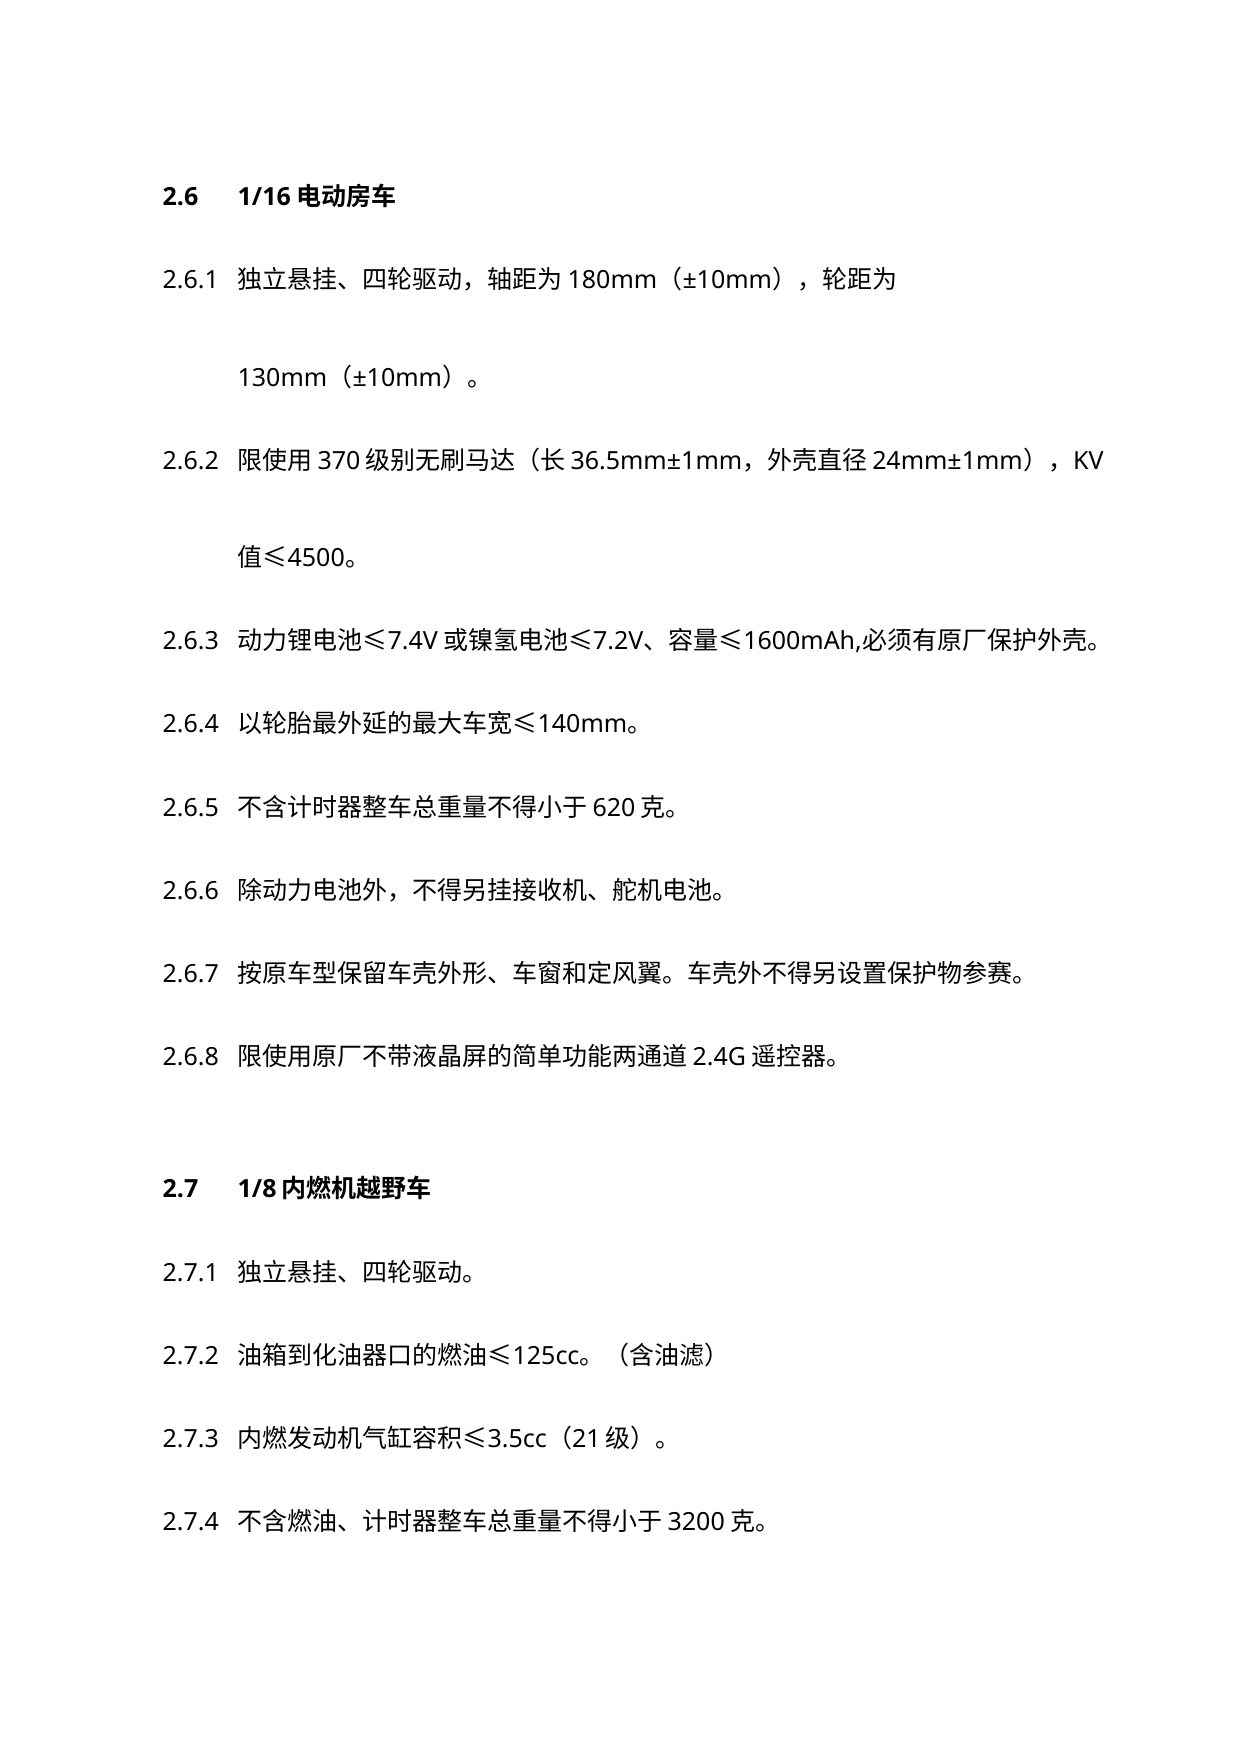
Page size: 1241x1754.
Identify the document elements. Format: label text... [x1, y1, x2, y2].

list 除动力电池外，不得另挂接收机、舵机电池。 [162, 856, 1107, 921]
list 以轮胎最外延的最大车宽≤140mm。 [162, 689, 1107, 754]
list 油箱到化油器口的燃油≤125cc。（含油滤） [162, 1321, 1107, 1386]
list 1/16电动房车 [162, 162, 1107, 227]
list 限使用原厂不带液晶屏的简单功能两通道2.4G遥控器。 [162, 1022, 1107, 1087]
list 限使用370级别无刷马达（长36.5mm±1mm，外壳直径24mm±1mm），KV值≤4500。 [162, 426, 1107, 588]
list 不含燃油、计时器整车总重量不得小于3200克。 [162, 1487, 1107, 1552]
list 1/8内燃机越野车 [162, 1154, 1107, 1219]
list 独立悬挂、四轮驱动，轴距为180mm（±10mm），轮距为130mm（±10mm）。 [162, 245, 1107, 408]
list 按原车型保留车壳外形、车窗和定风翼。车壳外不得另设置保护物参赛。 [162, 939, 1107, 1004]
list 内燃发动机气缸容积≤3.5cc（21级）。 [162, 1404, 1107, 1469]
list 不含计时器整车总重量不得小于620克。 [162, 773, 1107, 838]
list 动力锂电池≤7.4V或镍氢电池≤7.2V、容量≤1600mAh,必须有原厂保护外壳。 [162, 606, 1107, 671]
list 独立悬挂、四轮驱动。 [162, 1238, 1107, 1303]
